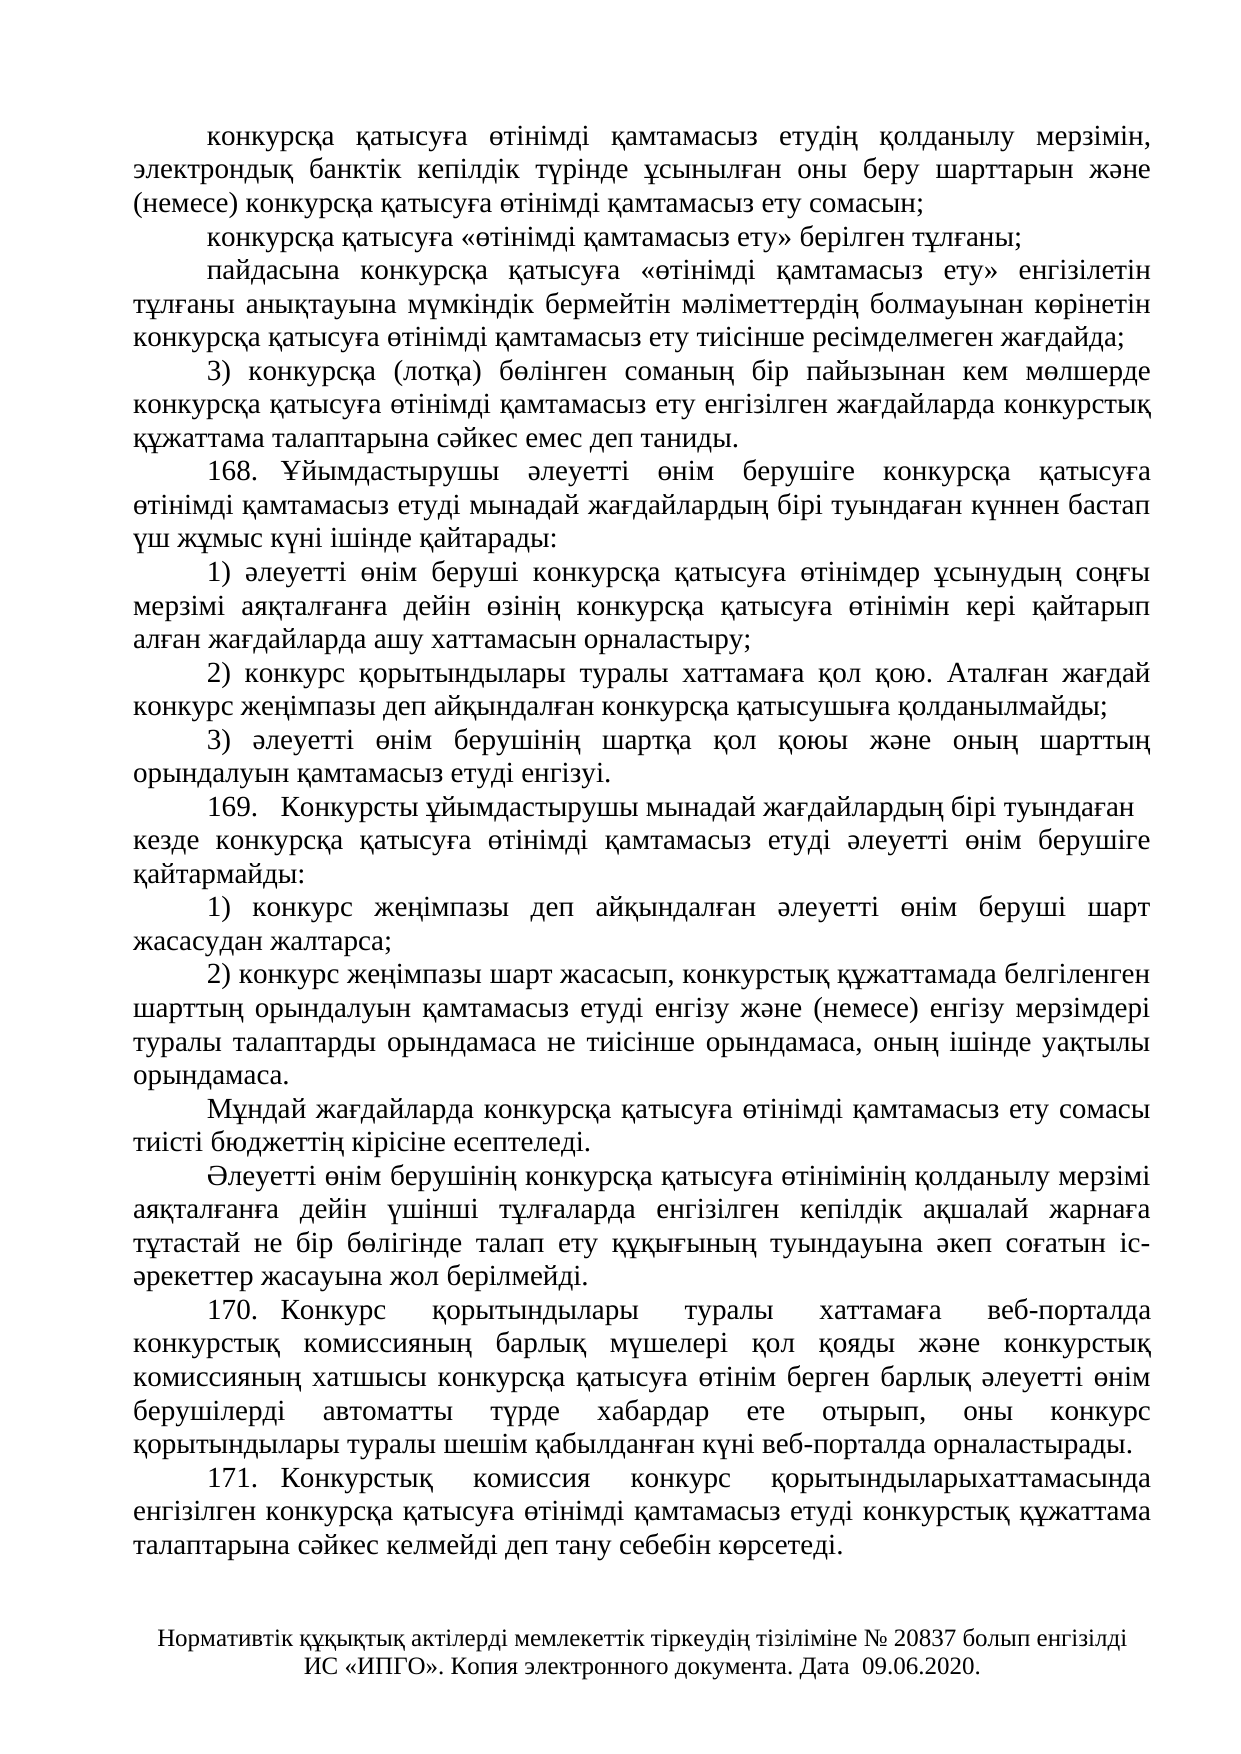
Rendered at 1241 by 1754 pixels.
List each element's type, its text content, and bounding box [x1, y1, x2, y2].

text 2) конкурс жеңімпазы шарт жасасып, конкурстық құжаттамада белгіленген шарттың орындалуын қамтамасыз етуді енгізу және (немесе) енгізу мерзімдері туралы талаптарды орындамаса не тиісінше орындамаса, оның ішінде уақтылы орындамаса. [133, 957, 1152, 1091]
list Конкурс қорытындылары туралы хаттамаға веб-порталда конкурстық комиссияның барлық мүшелері қол қояды және конкурстық комиссияның хатшысы конкурсқа қатысуға өтінім берген барлық әлеуетті өнім берушілерді автоматты түрде хабардар ете отырып, оны конкурс қорытындылары туралы шешім қабылданған күні веб-порталда орналастырады. [133, 1292, 1152, 1460]
text Мұндай жағдайларда конкурсқа қатысуға өтінімді қамтамасыз ету сомасы тиісті бюджеттің кірісіне есептеледі. [133, 1091, 1152, 1158]
text конкурсқа қатысуға өтінімді қамтамасыз етудің қолданылу мерзімін, электрондық банктік кепілдік түрінде ұсынылған оны беру шарттарын және (немесе) конкурсқа қатысуға өтінімді қамтамасыз ету сомасын; [133, 118, 1152, 219]
list Конкурсты ұйымдастырушы мынадай жағдайлардың бірі туындаған [207, 789, 1152, 822]
list Ұйымдастырушы әлеуетті өнім берушіге конкурсқа қатысуға өтінімді қамтамасыз етуді мынадай жағдайлардың бірі туындаған күннен бастап үш жұмыс күні ішінде қайтарады: [133, 453, 1152, 554]
text 1) конкурс жеңімпазы деп айқындалған әлеуетті өнім беруші шарт жасасудан жалтарса; [133, 889, 1152, 957]
text Әлеуетті өнім берушінің конкурсқа қатысуға өтінімінің қолданылу мерзімі аяқталғанға дейін үшінші тұлғаларда енгізілген кепілдік ақшалай жарнаға тұтастай не бір бөлігінде талап ету құқығының туындауына әкеп соғатын іс-әрекеттер жасауына жол берілмейді. [133, 1158, 1152, 1292]
text конкурсқа қатысуға «өтінімді қамтамасыз ету» берілген тұлғаны; [133, 219, 1152, 252]
text 1) әлеуетті өнім беруші конкурсқа қатысуға өтінімдер ұсынудың соңғы мерзімі аяқталғанға дейін өзінің конкурсқа қатысуға өтінімін кері қайтарып алған жағдайларда ашу хаттамасын орналастыру; [133, 554, 1152, 655]
text пайдасына конкурсқа қатысуға «өтінімді қамтамасыз ету» енгізілетін тұлғаны анықтауына мүмкіндік бермейтін мәліметтердің болмауынан көрінетін конкурсқа қатысуға өтінімді қамтамасыз ету тиісінше ресімделмеген жағдайда; [133, 252, 1152, 353]
text 2) конкурс қорытындылары туралы хаттамаға қол қою. Аталған жағдай конкурс жеңімпазы деп айқындалған конкурсқа қатысушыға қолданылмайды; [133, 655, 1152, 722]
text кезде конкурсқа қатысуға өтінімді қамтамасыз етуді әлеуетті өнім берушіге қайтармайды: [133, 822, 1152, 889]
list Конкурстық комиссия конкурс қорытындыларыхаттамасында енгізілген конкурсқа қатысуға өтінімді қамтамасыз етуді конкурстық құжаттама талаптарына сәйкес келмейді деп тану себебін көрсетеді. [133, 1460, 1152, 1560]
text 3) әлеуетті өнім берушінің шартқа қол қоюы және оның шарттың орындалуын қамтамасыз етуді енгізуі. [133, 722, 1152, 789]
text 3) конкурсқа (лотқа) бөлінген соманың бір пайызынан кем мөлшерде конкурсқа қатысуға өтінімді қамтамасыз ету енгізілген жағдайларда конкурстық құжаттама талаптарына сәйкес емес деп таниды. [133, 353, 1152, 453]
